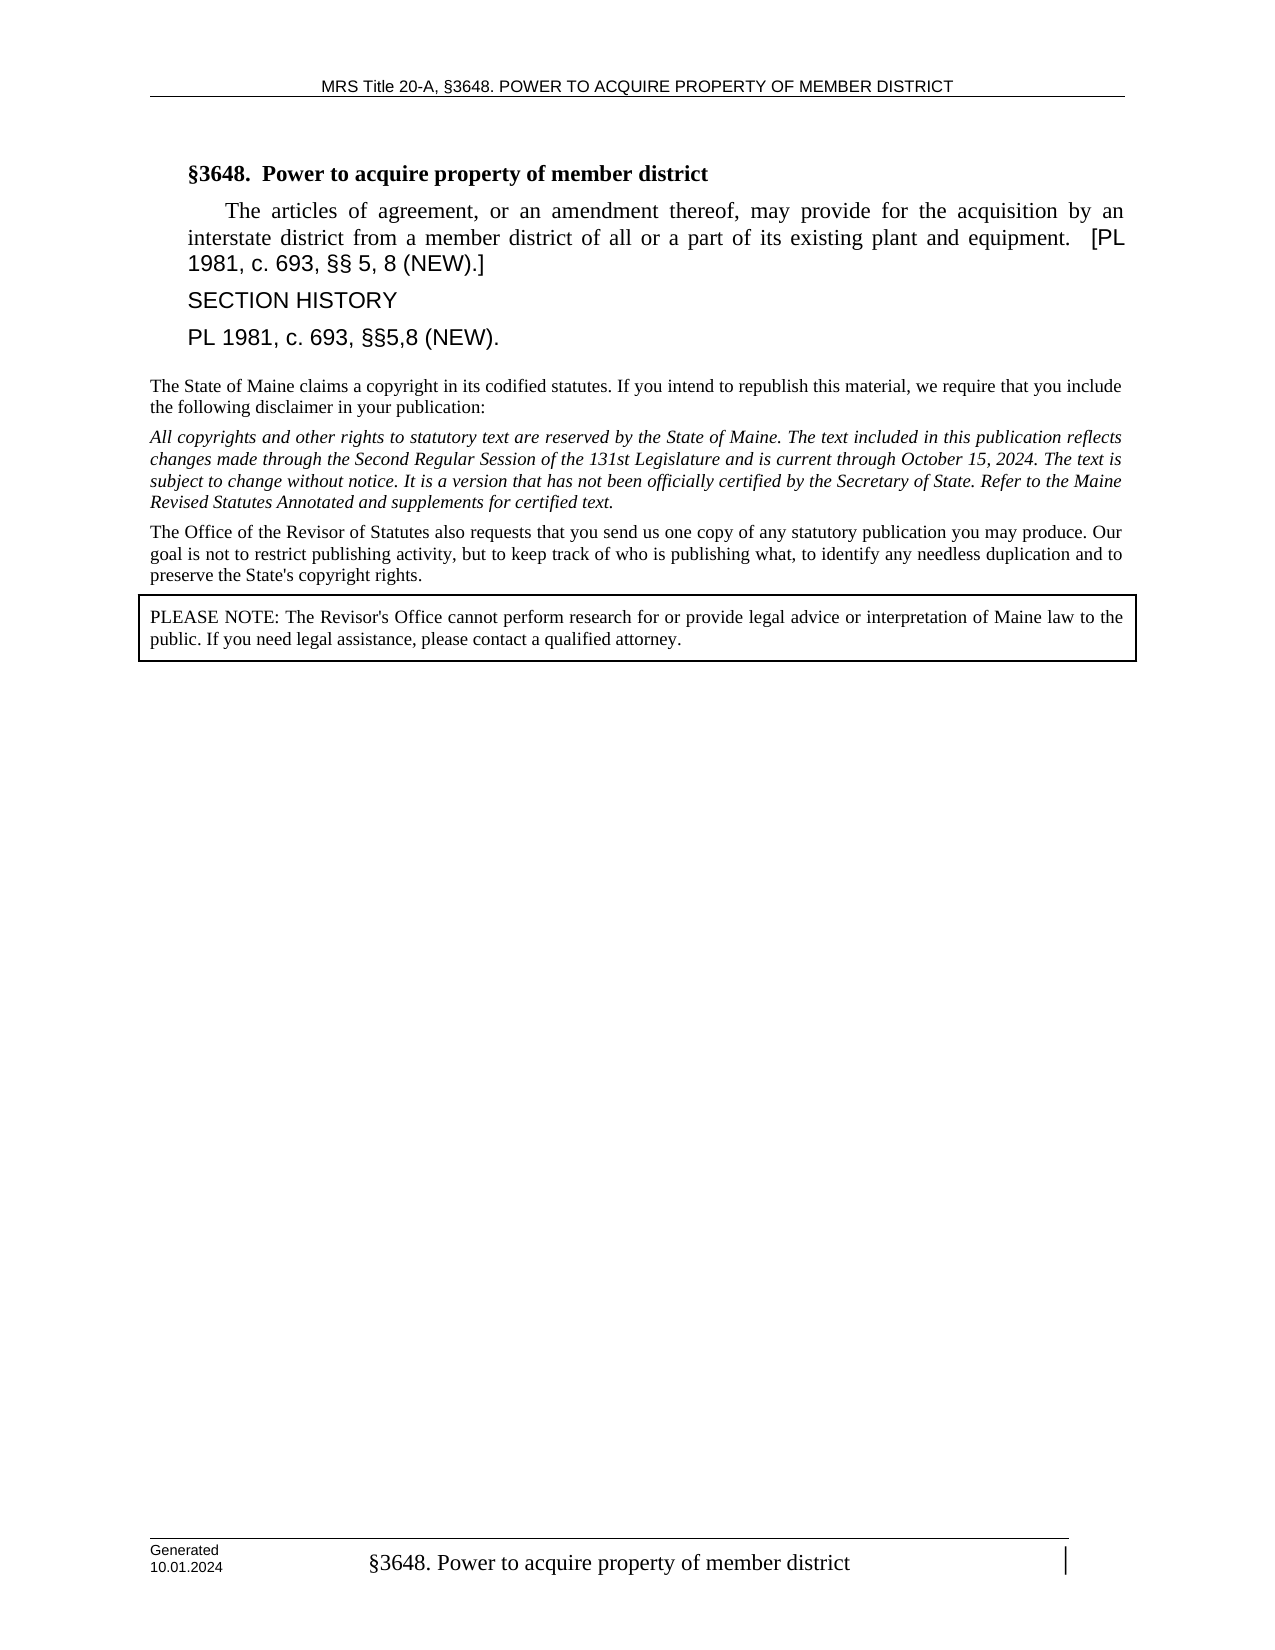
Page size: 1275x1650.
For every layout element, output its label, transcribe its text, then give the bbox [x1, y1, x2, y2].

text §3648. Power to acquire property of member district [187, 160, 1125, 187]
text PLEASE NOTE: The Revisor's Office cannot perform research for or provide legal advice or interpretation of Maine law to the public. If you need legal assistance, please contact a qualified attorney. [140, 596, 1135, 660]
text The articles of agreement, or an amendment thereof, may provide for the acquisition by an interstate district from a member district of all or a part of its existing plant and equipment. [PL 1981, c. 693, §§ 5, 8 (NEW).] [187, 197, 1125, 276]
text All copyrights and other rights to statutory text are reserved by the State of Maine. The text included in this publication reflects changes made through the Second Regular Session of the 131st Legislature and is current through October 15, 2024 . The text is subject to change without notice. It is a version that has not been officially certified by the Secretary of State. Refer to the Maine Revised Statutes Annotated and supplements for certified text. [150, 426, 1125, 513]
text The Office of the Revisor of Statutes also requests that you send us one copy of any statutory publication you may produce. Our goal is not to restrict publishing activity, but to keep track of who is publishing what, to identify any needless duplication and to preserve the State's copyright rights. [150, 521, 1125, 586]
text SECTION HISTORY [187, 287, 1125, 313]
text PL 1981, c. 693, §§5,8 (NEW). [187, 323, 1125, 350]
text The State of Maine claims a copyright in its codified statutes. If you intend to republish this material, we require that you include the following disclaimer in your publication: [150, 375, 1125, 418]
